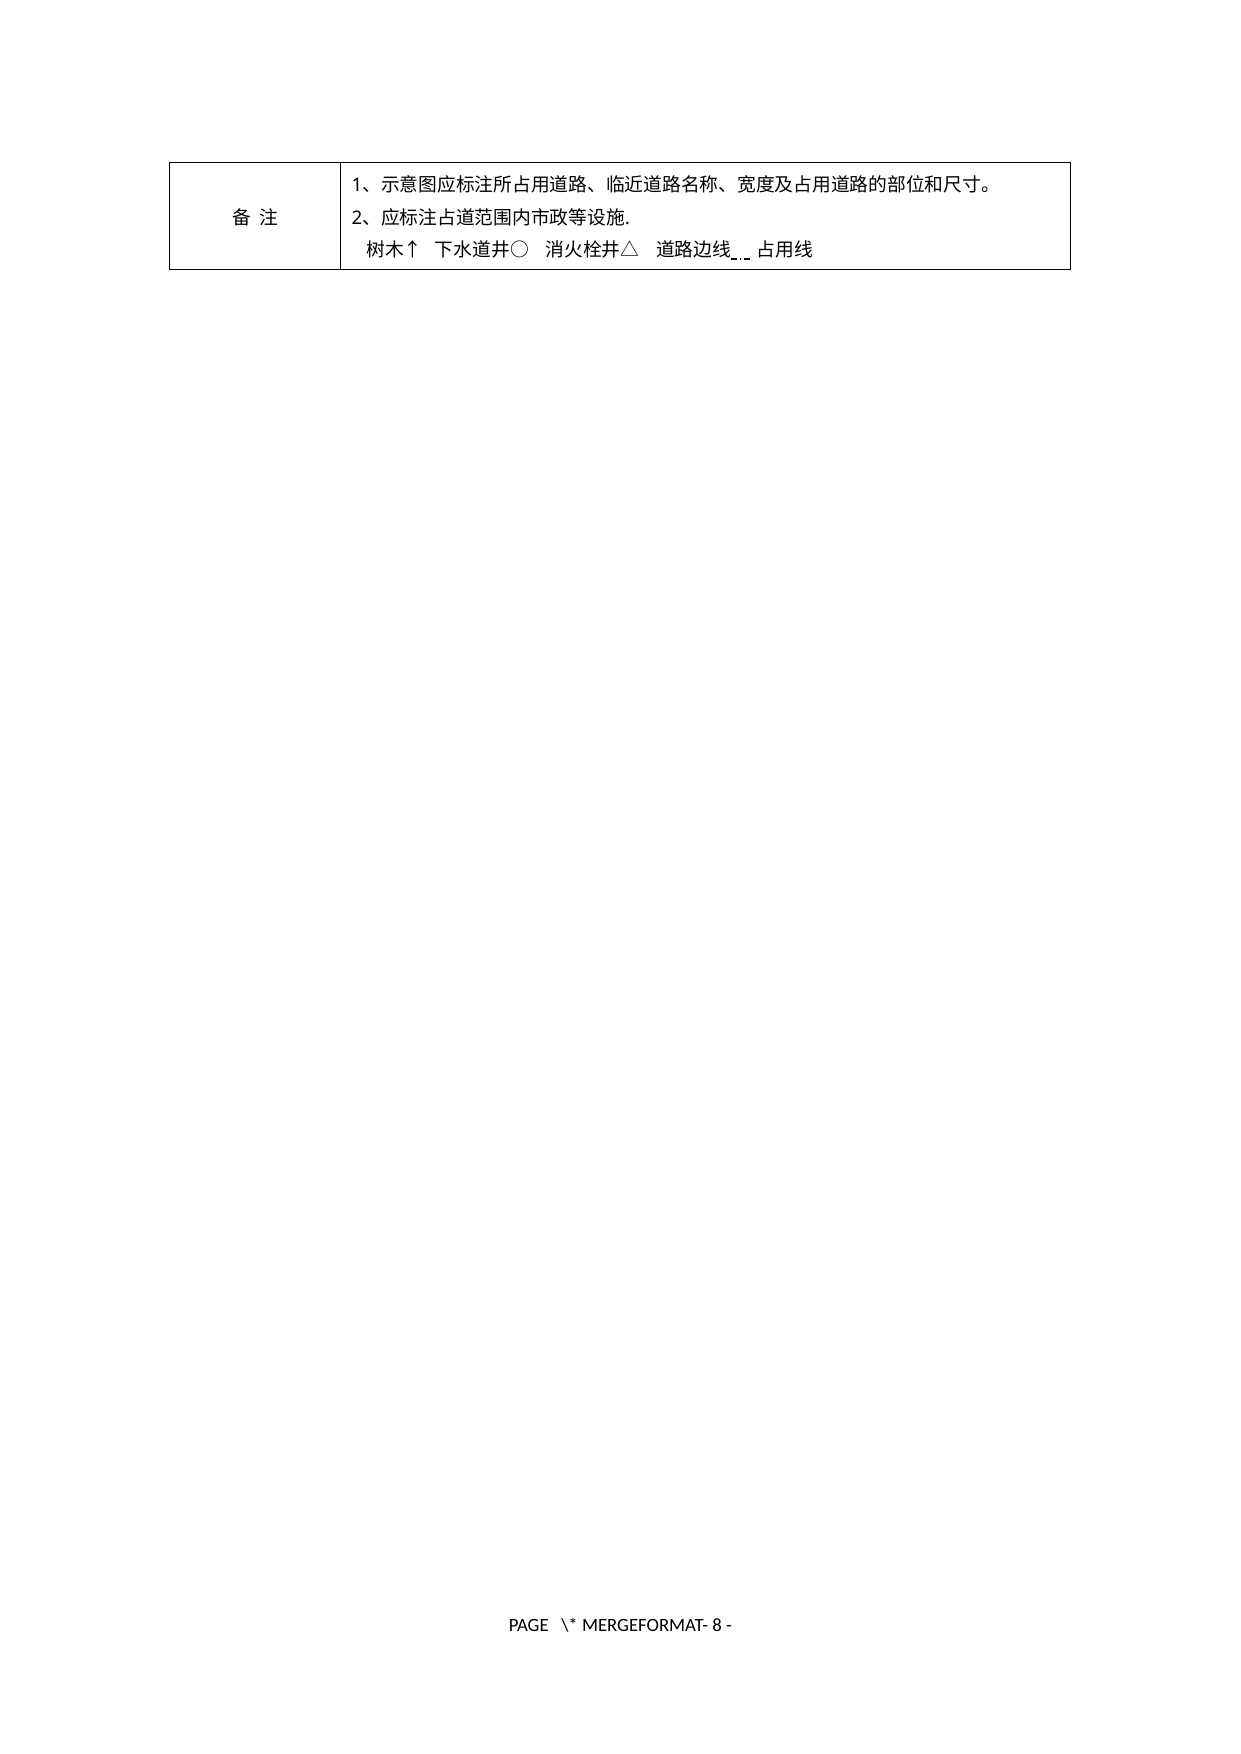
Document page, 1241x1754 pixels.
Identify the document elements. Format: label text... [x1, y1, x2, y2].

table_cell 备 注 [170, 163, 340, 269]
table_cell 1、示意图应标注所占用道路、临近道路名称、宽度及占用道路的部位和尺寸。 2、应标注占道范围内市政等设施. 树木↑ 下水道井○ 消火栓井△ 道路边线 占用线 [341, 163, 1070, 269]
